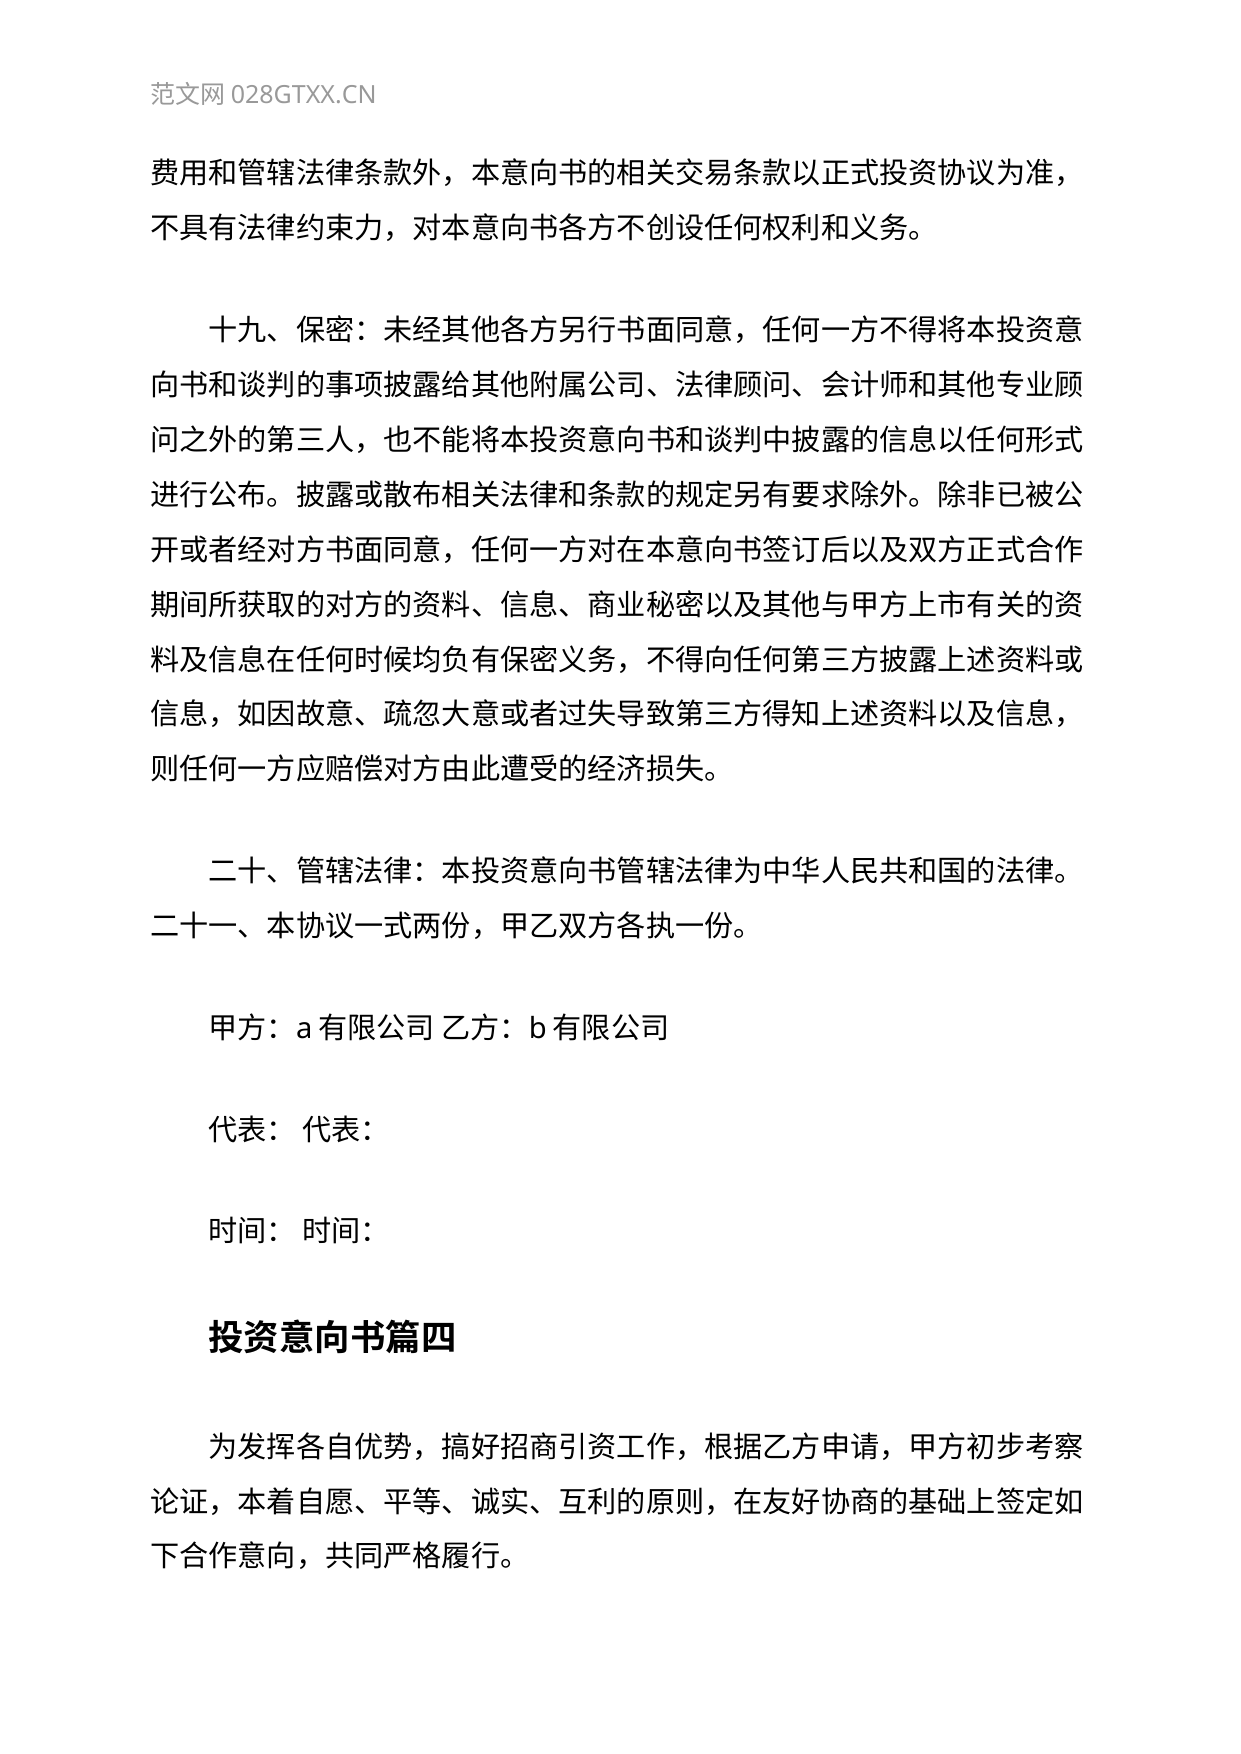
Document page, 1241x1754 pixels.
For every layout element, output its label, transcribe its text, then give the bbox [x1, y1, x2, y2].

text 二十、管辖法律：本投资意向书管辖法律为中华人民共和国的法律。 二十一、本协议一式两份，甲乙双方各执一份。 [150, 848, 1090, 945]
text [150, 150, 1090, 247]
text 时间： 时间： [150, 1208, 1090, 1250]
text 投资意向书篇四 [150, 1310, 1090, 1361]
text 十九、保密：未经其他各方另行书面同意，任何一方不得将本投资意向书和谈判的事项披露给其他附属公司、法律顾问、会计师和其他专业顾问之外的第三人，也不能将本投资意向书和谈判中披露的信息以任何形式进行公布。披露或散布相关法律和条款的规定另有要求除外。除非已被公开或者经对方书面同意，任何一方对在本意向书签订后以及双方正式合作期间所获取的对方的资料、信息、商业秘密以及其他与甲方上市有关的资料及信息在任何时候均负有保密义务，不得向任何第三方披露上述资料或信息，如因故意、疏忽大意或者过失导致第三方得知上述资料以及信息，则任何一方应赔偿对方由此遭受的经济损失。 [150, 307, 1090, 788]
text 甲方：a有限公司 乙方：b有限公司 [150, 1004, 1090, 1047]
text 代表： 代表： [150, 1106, 1090, 1148]
text 为发挥各自优势，搞好招商引资工作，根据乙方申请，甲方初步考察论证，本着自愿、平等、诚实、互利的原则，在友好协商的基础上签定如下合作意向，共同严格履行。 [150, 1423, 1090, 1575]
